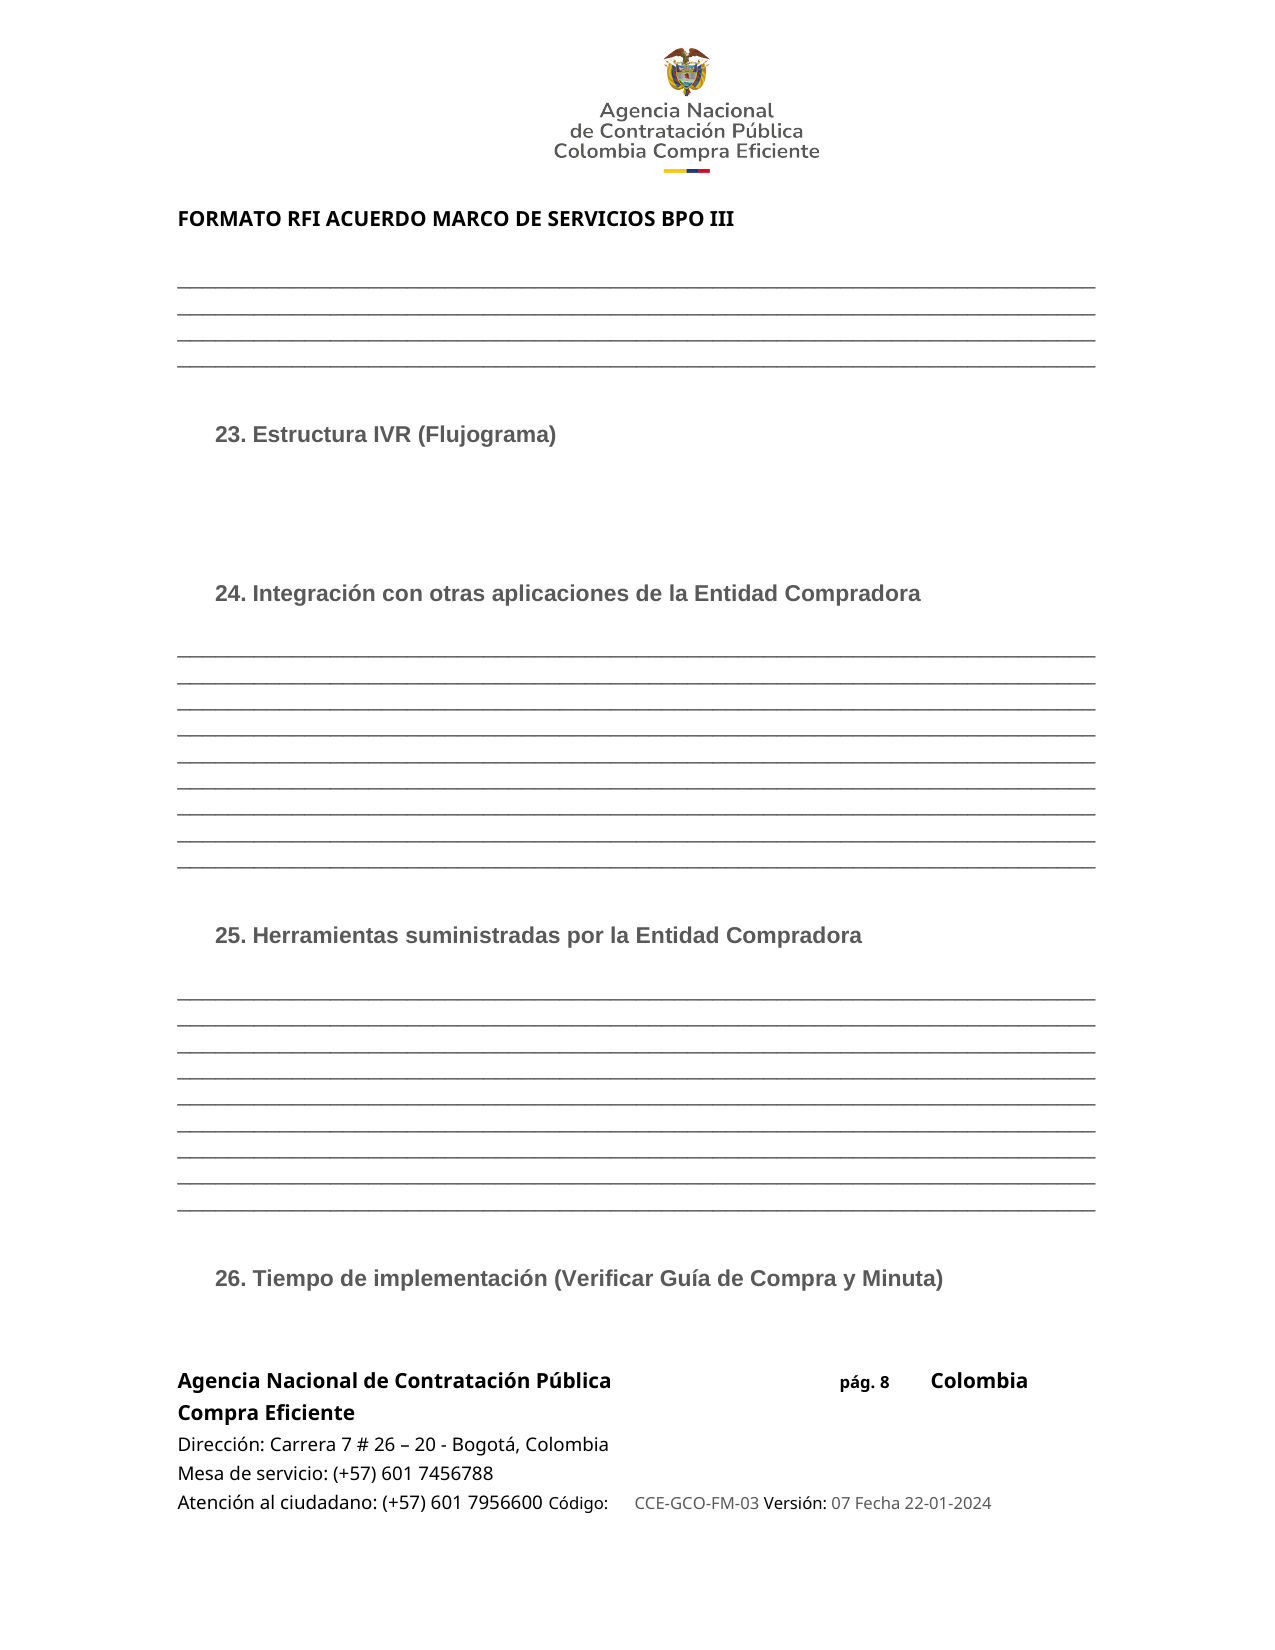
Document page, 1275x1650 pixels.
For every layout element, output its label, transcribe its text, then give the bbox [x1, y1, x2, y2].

text ________________________________________________________________________________________________________________________________________________________________________________________________________________________________________________________________________________________________________________________________________________________________________________________________________________________________________________________________________________________________________________________________________________________________________________________________________________________________________________________________________ [177, 632, 1098, 869]
list Estructura IVR (Flujograma) [215, 421, 1098, 448]
picture [553, 48, 820, 173]
text ________________________________________________________________________________________________________________________________________________________________________________________________________________________________________________________________________________________________________________________________________________________________________________________________________________________________________________________________________________________________________________________________________________________________________________________________________________________________________________________________________ [177, 975, 1098, 1212]
list Herramientas suministradas por la Entidad Compradora [215, 922, 1098, 948]
list Integración con otras aplicaciones de la Entidad Compradora [215, 579, 1098, 606]
text ________________________________________________________________________________________________________________________________________________ [177, 316, 1098, 369]
list Tiempo de implementación (Verificar Guía de Compra y Minuta) [215, 1265, 1098, 1291]
